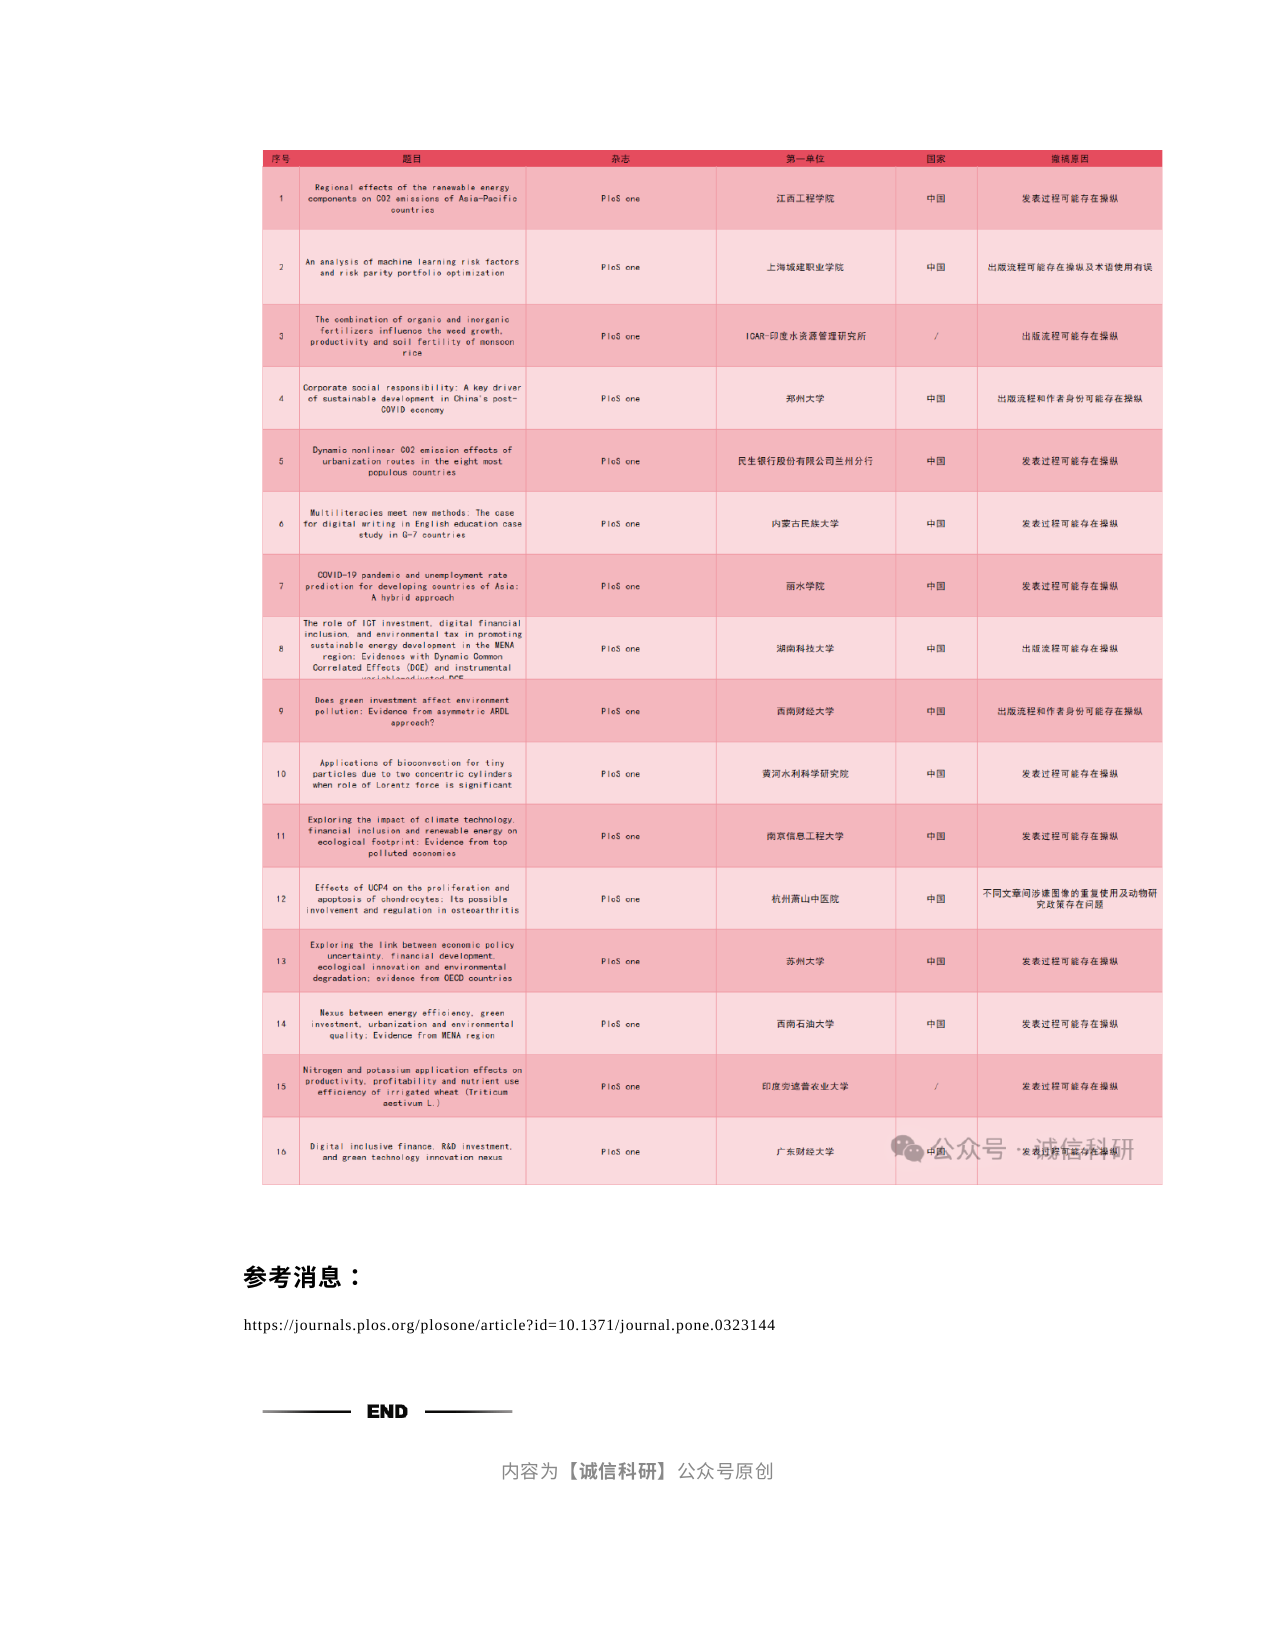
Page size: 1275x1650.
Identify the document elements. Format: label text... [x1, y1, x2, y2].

text 参考消息： [244, 1254, 1031, 1294]
picture [262, 150, 1163, 1185]
picture [262, 1404, 513, 1418]
text 内容为【诚信科研】公众号原创 [231, 1458, 1044, 1484]
text https://journals.plos.org/plosone/article?id=10.1371/journal.pone.0323144 [244, 1294, 1031, 1334]
